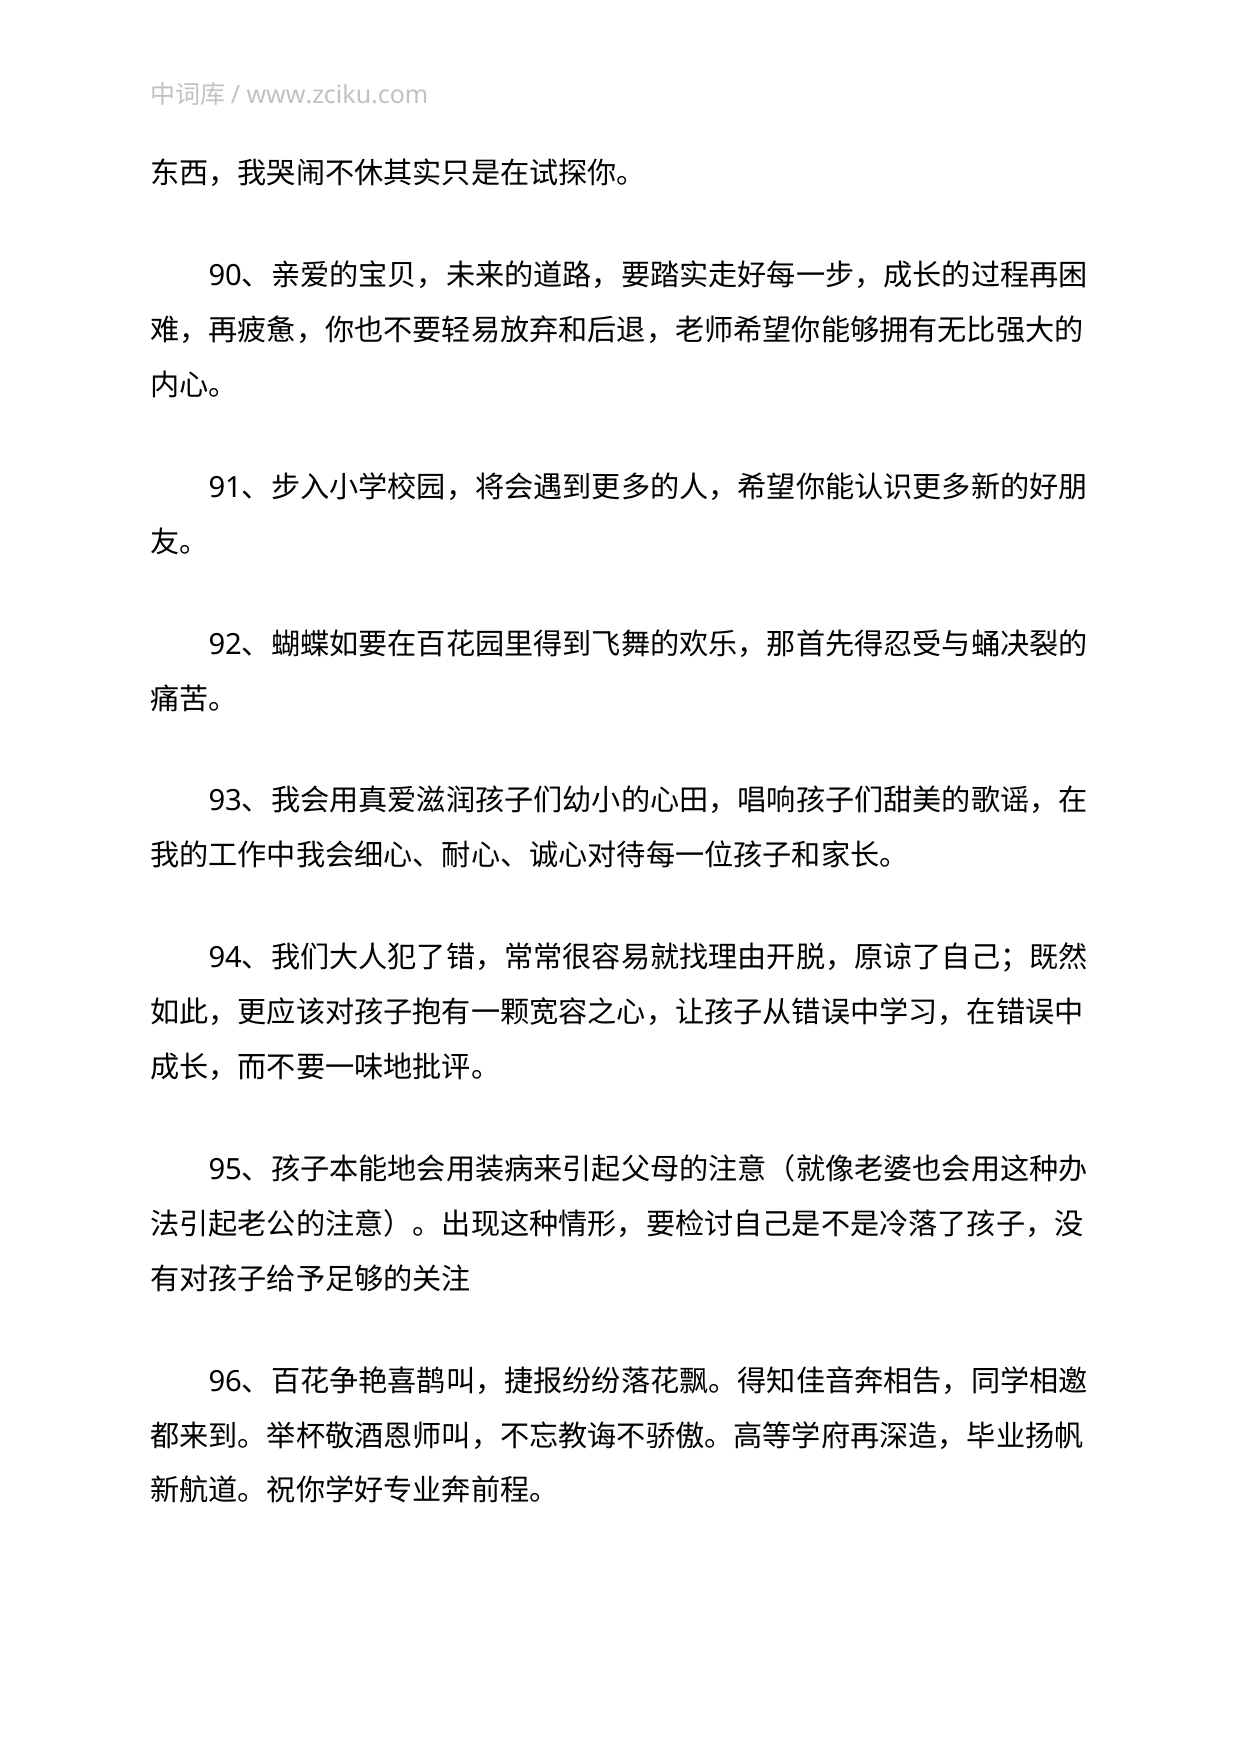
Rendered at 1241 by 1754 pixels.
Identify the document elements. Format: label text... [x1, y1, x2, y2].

text 96、百花争艳喜鹊叫，捷报纷纷落花飘。得知佳音奔相告，同学相邀都来到。举杯敬酒恩师叫，不忘教诲不骄傲。高等学府再深造，毕业扬帆新航道。祝你学好专业奔前程。 [150, 1357, 1090, 1509]
text 95、孩子本能地会用装病来引起父母的注意（就像老婆也会用这种办法引起老公的注意）。出现这种情形，要检讨自己是不是冷落了孩子，没有对孩子给予足够的关注 [150, 1145, 1090, 1298]
text 92、蝴蝶如要在百花园里得到飞舞的欢乐，那首先得忍受与蛹决裂的痛苦。 [150, 620, 1090, 717]
text 93、我会用真爱滋润孩子们幼小的心田，唱响孩子们甜美的歌谣，在我的工作中我会细心、耐心、诚心对待每一位孩子和家长。 [150, 777, 1090, 874]
text 91、步入小学校园，将会遇到更多的人，希望你能认识更多新的好朋友。 [150, 463, 1090, 561]
text 90、亲爱的宝贝，未来的道路，要踏实走好每一步，成长的过程再困难，再疲惫，你也不要轻易放弃和后退，老师希望你能够拥有无比强大的内心。 [150, 252, 1090, 404]
text 94、我们大人犯了错，常常很容易就找理由开脱，原谅了自己；既然如此，更应该对孩子抱有一颗宽容之心，让孩子从错误中学习，在错误中成长，而不要一味地批评。 [150, 934, 1090, 1086]
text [150, 150, 1090, 192]
